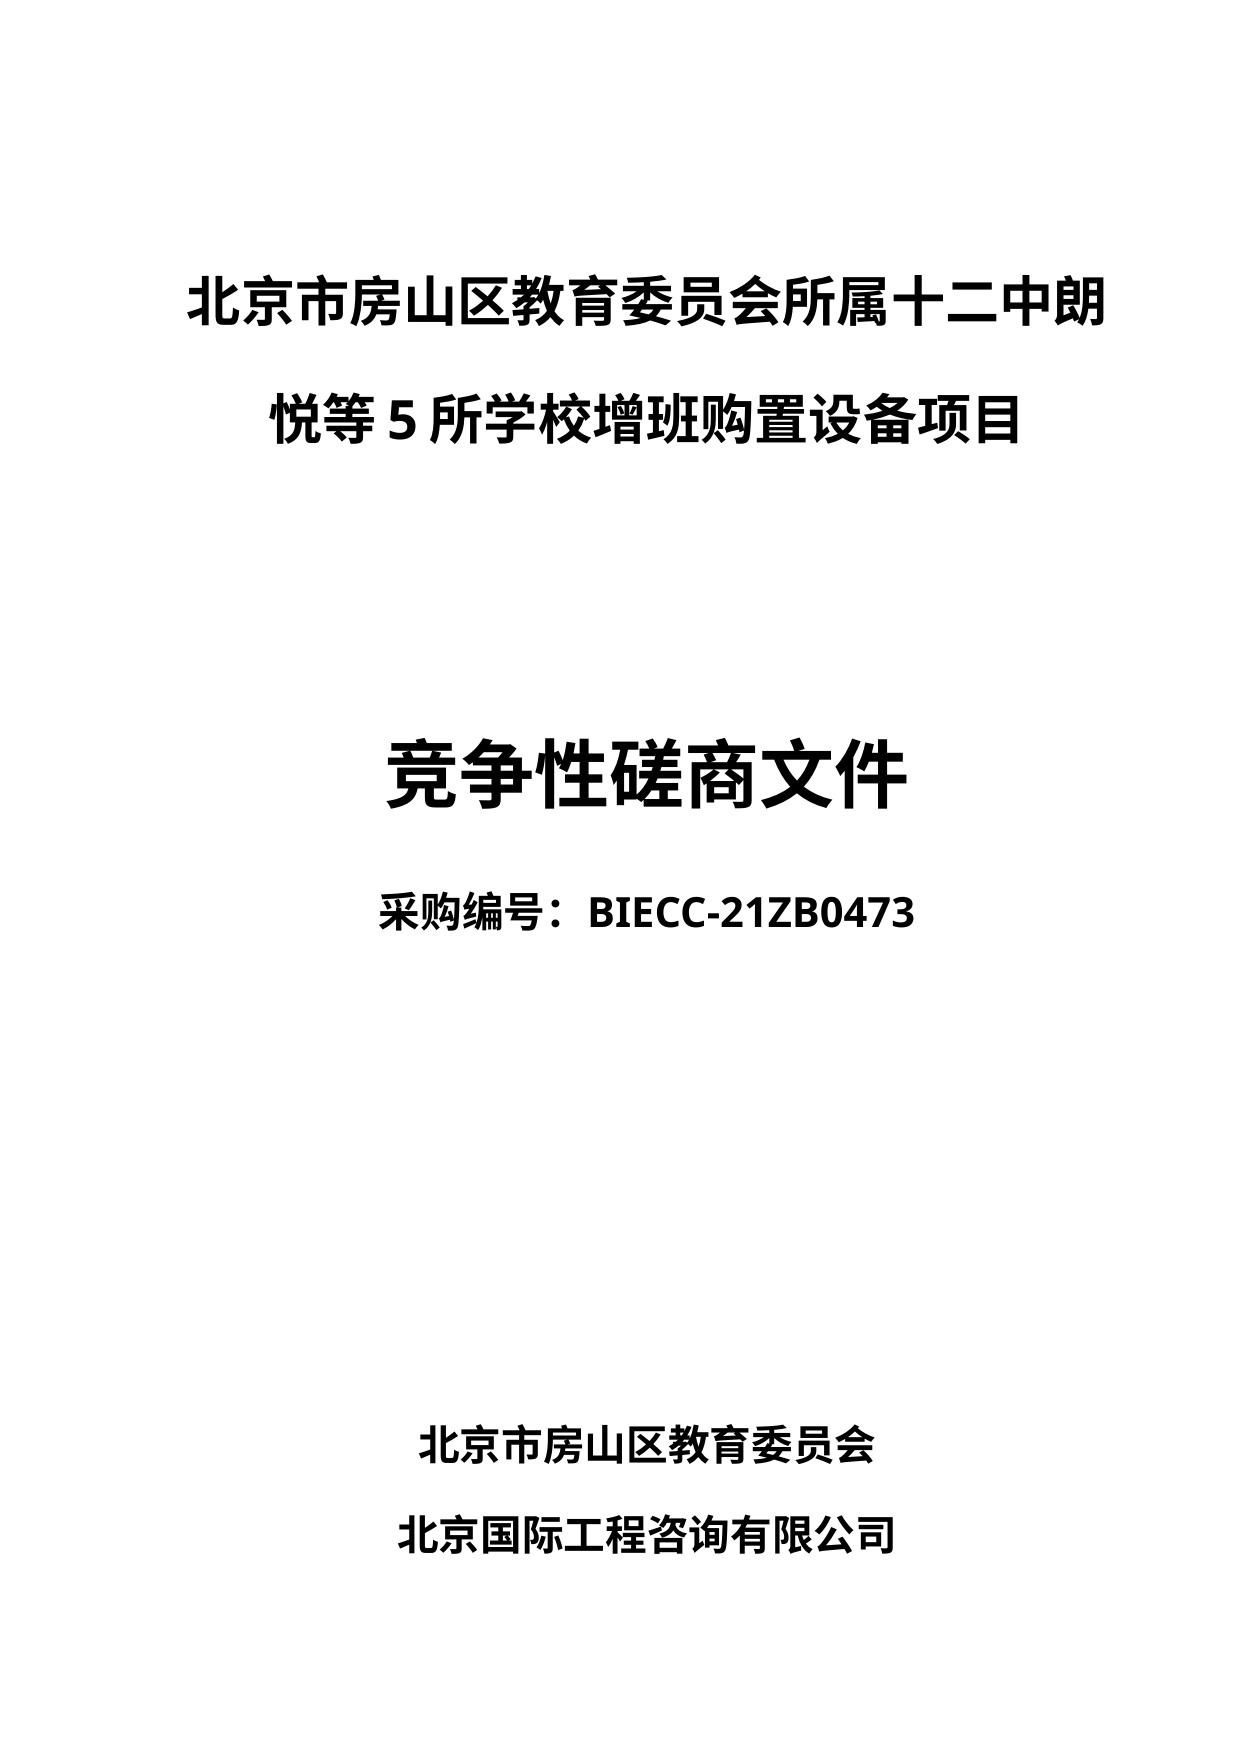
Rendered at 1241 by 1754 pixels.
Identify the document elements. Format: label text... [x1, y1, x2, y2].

text 采购编号：BIECC-21ZB0473 [169, 879, 1125, 939]
text 北京国际工程咨询有限公司 [169, 1502, 1125, 1563]
text 竞争性磋商文件 [169, 716, 1125, 824]
text 北京市房山区教育委员会 [169, 1412, 1125, 1472]
text 北京市房山区教育委员会所属十二中朗悦等5所学校增班购置设备项目 [169, 259, 1125, 455]
